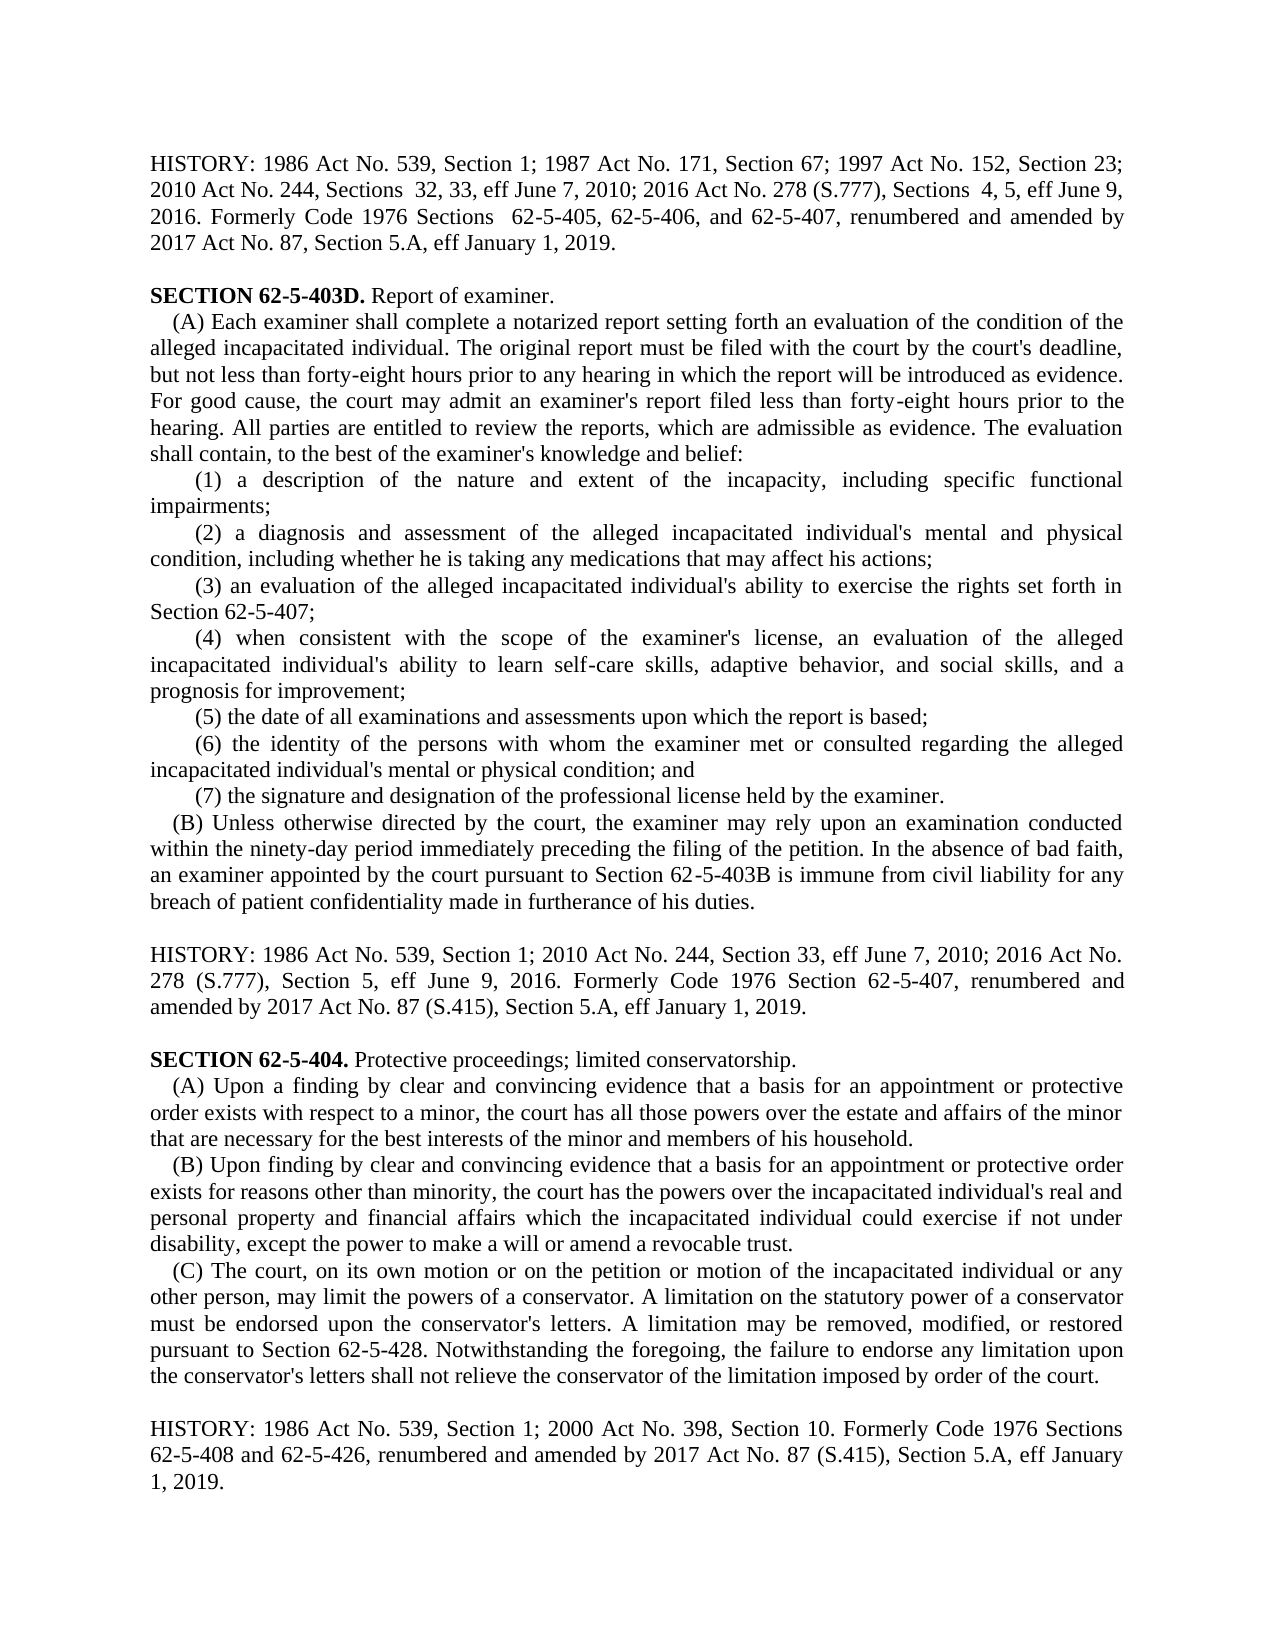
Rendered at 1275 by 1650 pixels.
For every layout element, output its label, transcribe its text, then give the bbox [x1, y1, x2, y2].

text (A) Upon a finding by clear and convincing evidence that a basis for an appointment or protective order exists with respect to a minor, the court has all those powers over the estate and affairs of the minor that are necessary for the best interests of the minor and members of his household. [150, 1072, 1125, 1151]
text (5) the date of all examinations and assessments upon which the report is based; [150, 703, 1125, 730]
text (6) the identity of the persons with whom the examiner met or consulted regarding the alleged incapacitated individual's mental or physical condition; and [150, 730, 1125, 782]
text HISTORY: 1986 Act No. 539, Section 1; 2010 Act No. 244, Section 33, eff June 7, 2010; 2016 Act No. 278 (S.777), Section 5, eff June 9, 2016. Formerly Code 1976 Section 62-5-407, renumbered and amended by 2017 Act No. 87 (S.415), Section 5.A, eff January 1, 2019. [150, 941, 1125, 1020]
text (3) an evaluation of the alleged incapacitated individual's ability to exercise the rights set forth in Section 62-5-407; [150, 572, 1125, 624]
text HISTORY: 1986 Act No. 539, Section 1; 2000 Act No. 398, Section 10. Formerly Code 1976 Sections 62-5-408 and 62-5-426, renumbered and amended by 2017 Act No. 87 (S.415), Section 5.A, eff January 1, 2019. [150, 1415, 1125, 1494]
text (1) a description of the nature and extent of the incapacity, including specific functional impairments; [150, 466, 1125, 519]
text (7) the signature and designation of the professional license held by the examiner. [150, 782, 1125, 809]
text (4) when consistent with the scope of the examiner's license, an evaluation of the alleged incapacitated individual's ability to learn self-care skills, adaptive behavior, and social skills, and a prognosis for improvement; [150, 624, 1125, 703]
text (2) a diagnosis and assessment of the alleged incapacitated individual's mental and physical condition, including whether he is taking any medications that may affect his actions; [150, 519, 1125, 572]
text SECTION 62-5-404. Protective proceedings; limited conservatorship. [150, 1046, 1125, 1072]
text (B) Upon finding by clear and convincing evidence that a basis for an appointment or protective order exists for reasons other than minority, the court has the powers over the incapacitated individual's real and personal property and financial affairs which the incapacitated individual could exercise if not under disability, except the power to make a will or amend a revocable trust. [150, 1151, 1125, 1257]
text (C) The court, on its own motion or on the petition or motion of the incapacitated individual or any other person, may limit the powers of a conservator. A limitation on the statutory power of a conservator must be endorsed upon the conservator's letters. A limitation may be removed, modified, or restored pursuant to Section 62-5-428. Notwithstanding the foregoing, the failure to endorse any limitation upon the conservator's letters shall not relieve the conservator of the limitation imposed by order of the court. [150, 1257, 1125, 1389]
text (A) Each examiner shall complete a notarized report setting forth an evaluation of the condition of the alleged incapacitated individual. The original report must be filed with the court by the court's deadline, but not less than forty-eight hours prior to any hearing in which the report will be introduced as evidence. For good cause, the court may admit an examiner's report filed less than forty-eight hours prior to the hearing. All parties are entitled to review the reports, which are admissible as evidence. The evaluation shall contain, to the best of the examiner's knowledge and belief: [150, 308, 1125, 466]
text HISTORY: 1986 Act No. 539, Section 1; 1987 Act No. 171, Section 67; 1997 Act No. 152, Section 23; 2010 Act No. 244, Sections 32, 33, eff June 7, 2010; 2016 Act No. 278 (S.777), Sections 4, 5, eff June 9, 2016. Formerly Code 1976 Sections 62-5-405, 62-5-406, and 62-5-407, renumbered and amended by 2017 Act No. 87, Section 5.A, eff January 1, 2019. [150, 150, 1125, 255]
text SECTION 62-5-403D. Report of examiner. [150, 282, 1125, 308]
text (B) Unless otherwise directed by the court, the examiner may rely upon an examination conducted within the ninety-day period immediately preceding the filing of the petition. In the absence of bad faith, an examiner appointed by the court pursuant to Section 62-5-403B is immune from civil liability for any breach of patient confidentiality made in furtherance of his duties. [150, 809, 1125, 914]
